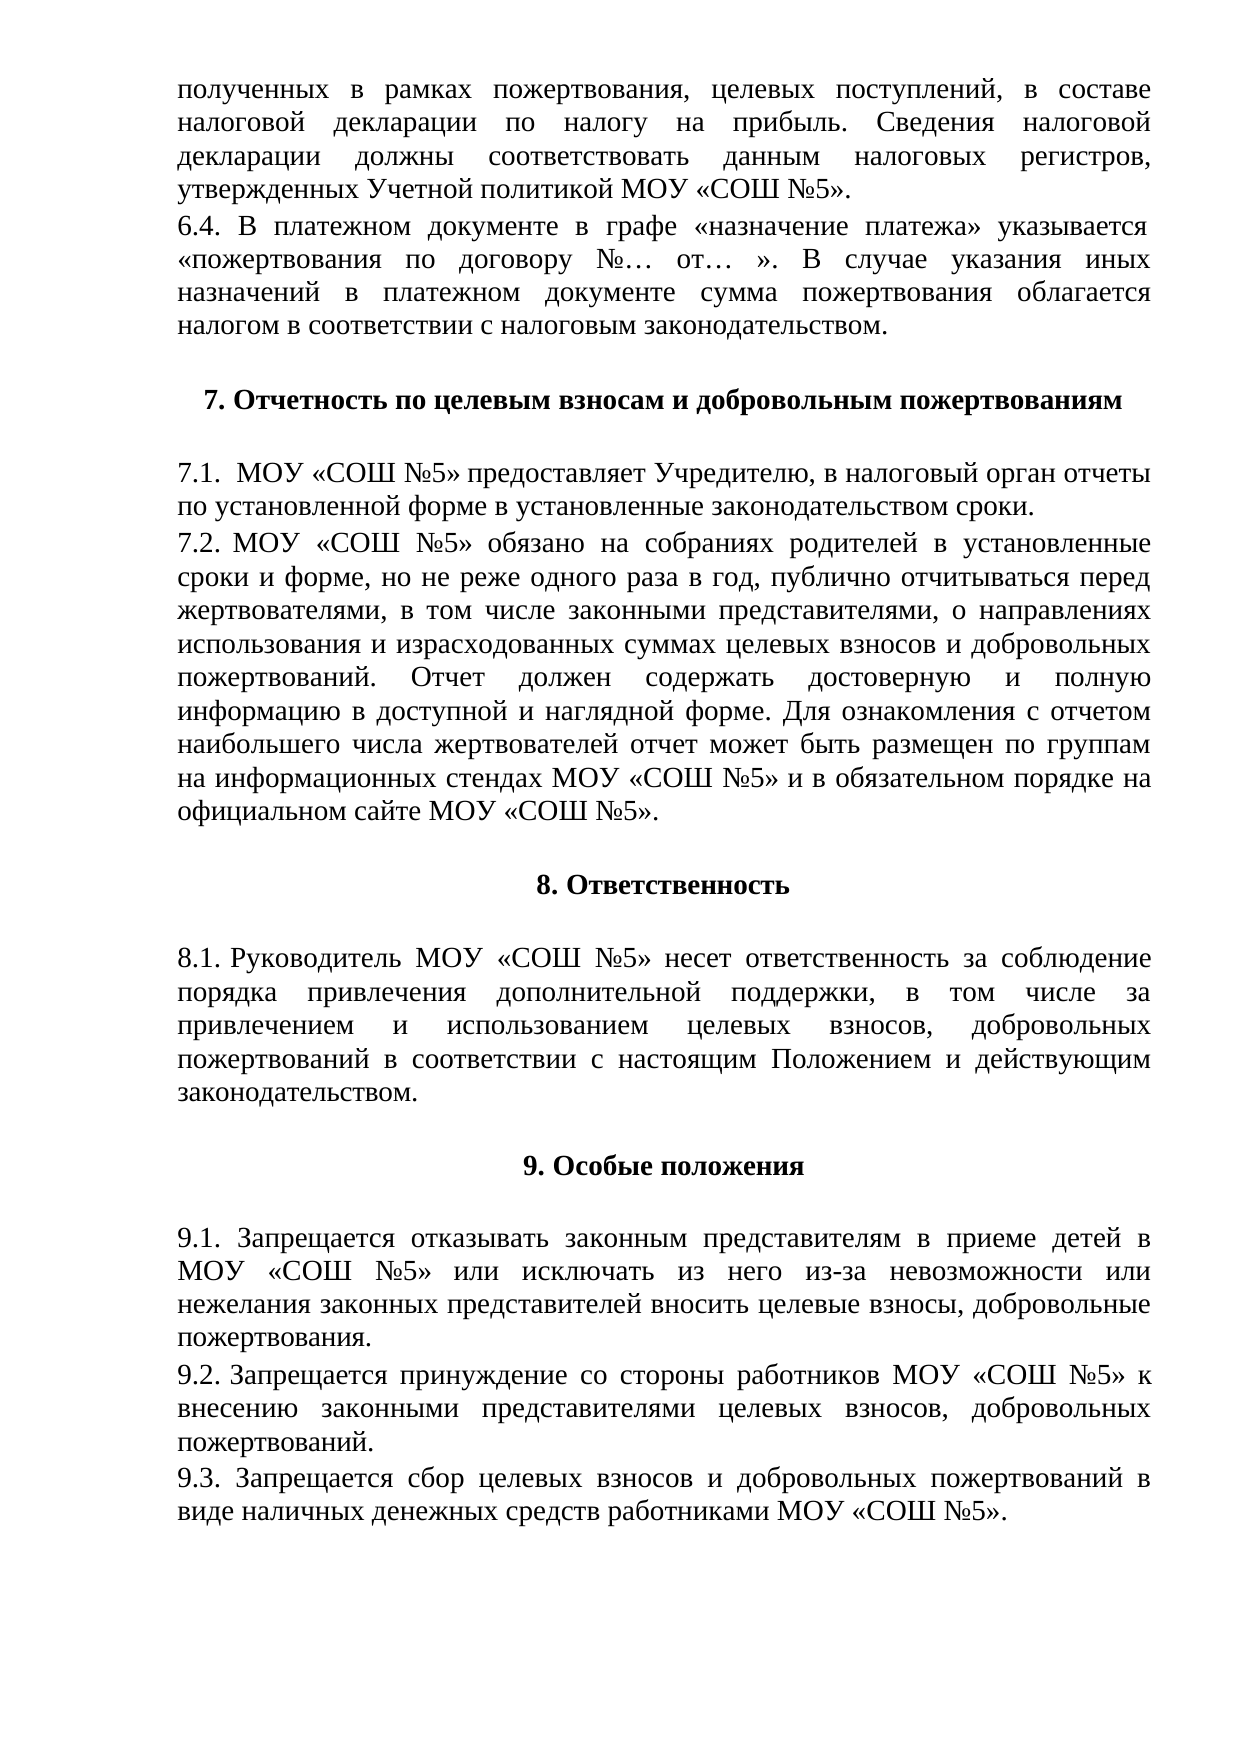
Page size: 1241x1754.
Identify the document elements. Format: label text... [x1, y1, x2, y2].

subtitle Ответственность [536, 867, 1166, 901]
text полученных в рамках пожертвования, целевых поступлений, в составе налоговой декларации по налогу на прибыль. Сведения налоговой декларации должны соответствовать данным налоговых регистров, утвержденных Учетной политикой МОУ «СОШ №5». [177, 71, 1152, 205]
list МОУ «СОШ №5» обязано на собраниях родителей в установленные сроки и форме, но не реже одного раза в год, публично отчитываться перед жертвователями, в том числе законными представителями, о направлениях использования и израсходованных суммах целевых взносов и добровольных пожертвований. Отчет должен содержать достоверную и полную информацию в доступной и наглядной форме. Для ознакомления с отчетом наибольшего числа жертвователей отчет может быть размещен по группам на информационных стендах МОУ «СОШ №5» и в обязательном порядке на официальном сайте МОУ «СОШ №5». [177, 525, 1152, 827]
subtitle Отчетность по целевым взносам и добровольным пожертвованиям [203, 382, 1166, 415]
list Запрещается принуждение со стороны работников МОУ «СОШ №5» к внесению законными представителями целевых взносов, добровольных пожертвований. [177, 1357, 1152, 1457]
subtitle Особые положения [523, 1148, 1166, 1182]
list Запрещается отказывать законным представителям в приеме детей в МОУ «СОШ №5» или исключать из него из-за невозможности или нежелания законных представителей вносить целевые взносы, добровольные пожертвования. [177, 1221, 1152, 1353]
list В платежном документе в графе «назначение платежа» указывается [177, 208, 1166, 242]
list Запрещается сбор целевых взносов и добровольных пожертвований в виде наличных денежных средств работниками МОУ «СОШ №5». [177, 1461, 1152, 1527]
list Руководитель МОУ «СОШ №5» несет ответственность за соблюдение порядка привлечения дополнительной поддержки, в том числе за привлечением и использованием целевых взносов, добровольных пожертвований в соответствии с настоящим Положением и действующим законодательством. [177, 940, 1152, 1108]
text «пожертвования по договору №… от… ». В случае указания иных назначений в платежном документе сумма пожертвования облагается налогом в соответствии с налоговым законодательством. [177, 242, 1151, 341]
list МОУ «СОШ №5» предоставляет Учредителю, в налоговый орган отчеты по установленной форме в установленные законодательством сроки. [177, 455, 1151, 522]
